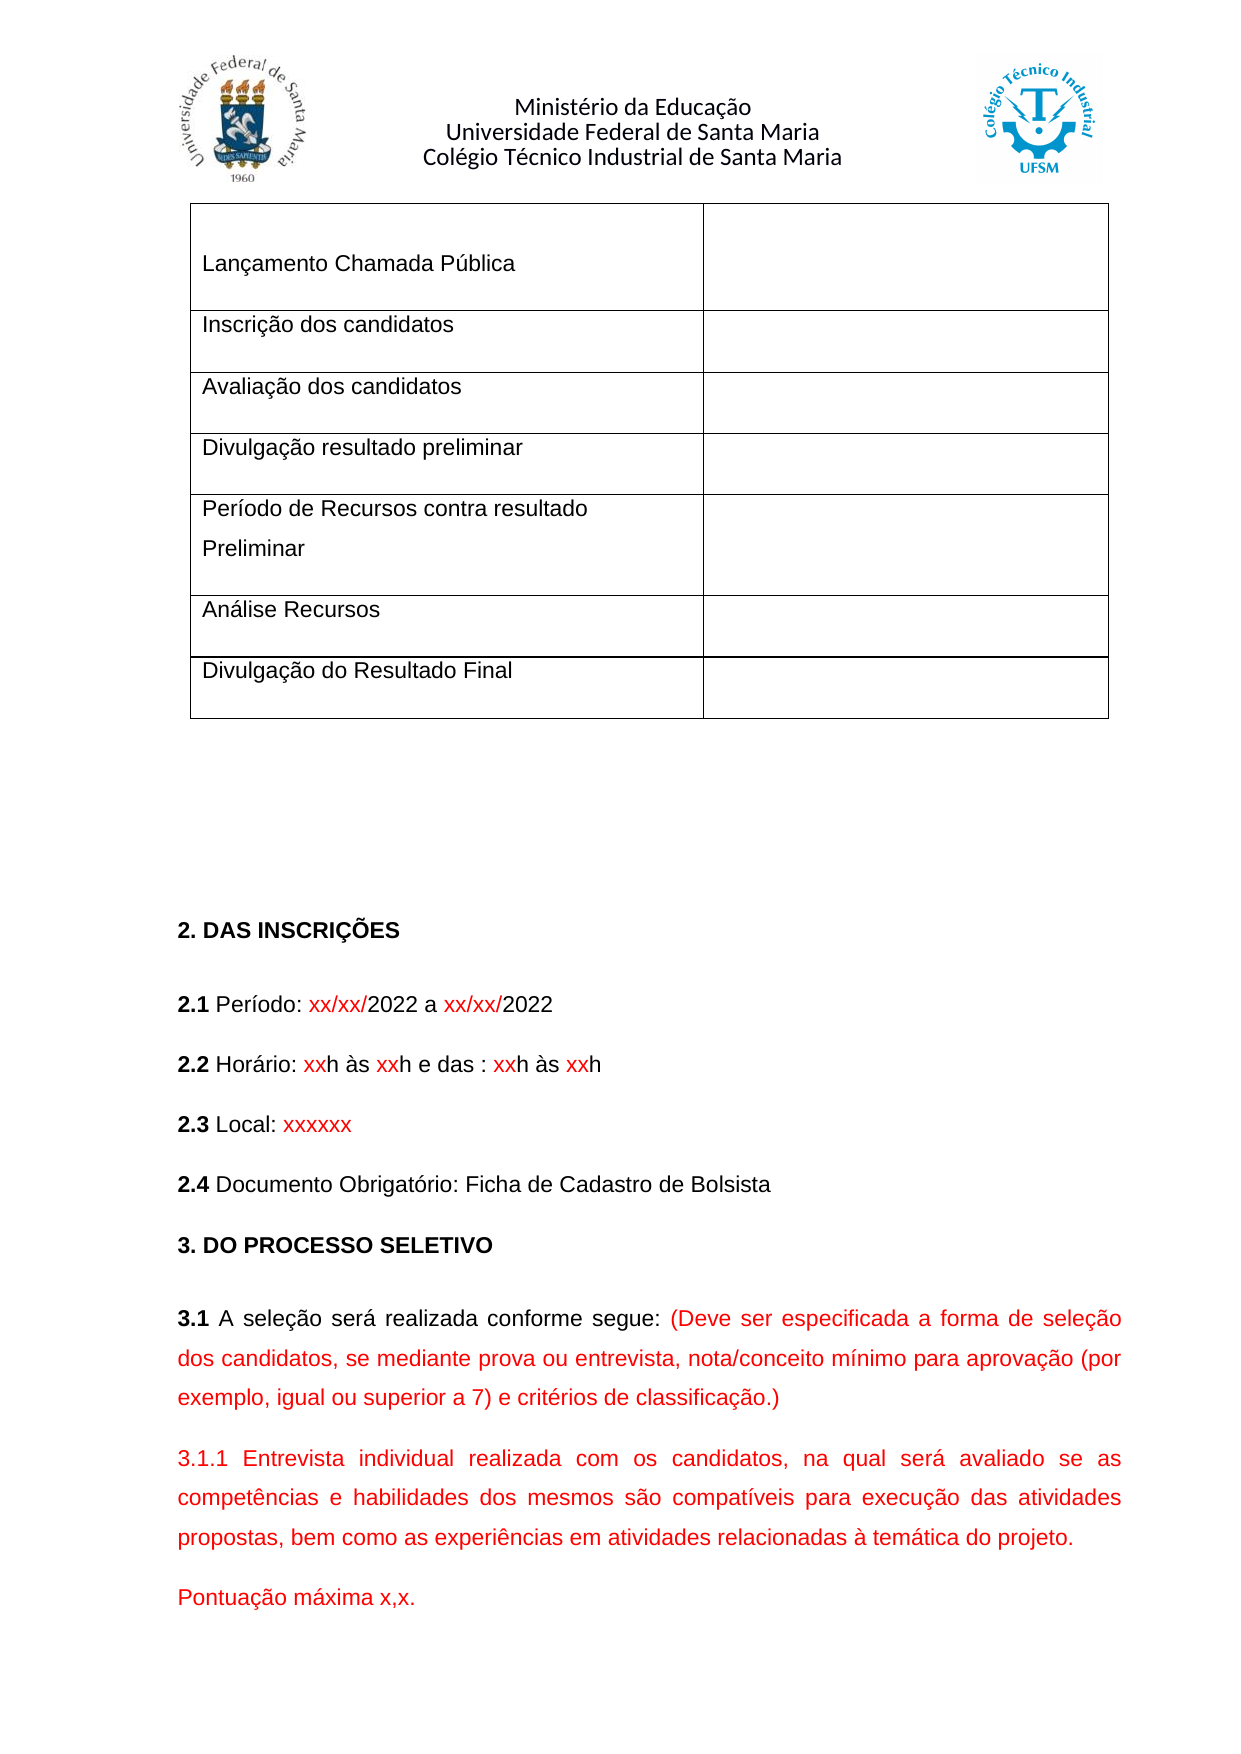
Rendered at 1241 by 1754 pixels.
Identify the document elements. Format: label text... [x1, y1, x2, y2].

table_cell Divulgação resultado preliminar [191, 434, 703, 494]
text 3.1 A seleção será realizada conforme segue: (Deve ser especificada a forma de seleção dos candidatos, se mediante prova ou entrevista, nota/conceito mínimo para aprovação (por exemplo, igual ou superior a 7) e critérios de classificação.) [177, 1305, 1122, 1411]
text 2.4 Documento Obrigatório: Ficha de Cadastro de Bolsista [177, 1171, 1122, 1198]
table_cell Avaliação dos candidatos [191, 373, 703, 433]
table_cell [704, 311, 1108, 372]
text 2.2 Horário: xxh às xxh e das : xxh às xxh [177, 1051, 1122, 1077]
table_cell [704, 204, 1108, 310]
text Pontuação máxima x,x. [177, 1584, 1122, 1610]
text 3. DO PROCESSO SELETIVO [177, 1232, 1122, 1258]
table_cell Inscrição dos candidatos [191, 311, 703, 372]
picture [179, 55, 306, 182]
text 2.3 Local: xxxxxx [177, 1111, 1122, 1137]
table_cell [704, 658, 1108, 718]
text 3.1.1 Entrevista individual realizada com os candidatos, na qual será avaliado se as competências e habilidades dos mesmos são compatíveis para execução das atividades propostas, bem como as experiências em atividades relacionadas à temática do projeto. [177, 1444, 1122, 1550]
table_cell Lançamento Chamada Pública [191, 204, 703, 310]
table_cell [704, 373, 1108, 433]
table_cell Análise Recursos [191, 596, 703, 656]
table_cell [704, 495, 1108, 595]
table_cell Divulgação do Resultado Final [191, 658, 703, 718]
picture [959, 20, 1103, 184]
text 2.1 Período: xx/xx/2022 a xx/xx/2022 [177, 991, 1122, 1017]
text 2. DAS INSCRIÇÕES [177, 917, 1122, 943]
table_cell Período de Recursos contra resultado Preliminar [191, 495, 703, 595]
table_cell [704, 596, 1108, 656]
table_cell [704, 434, 1108, 494]
